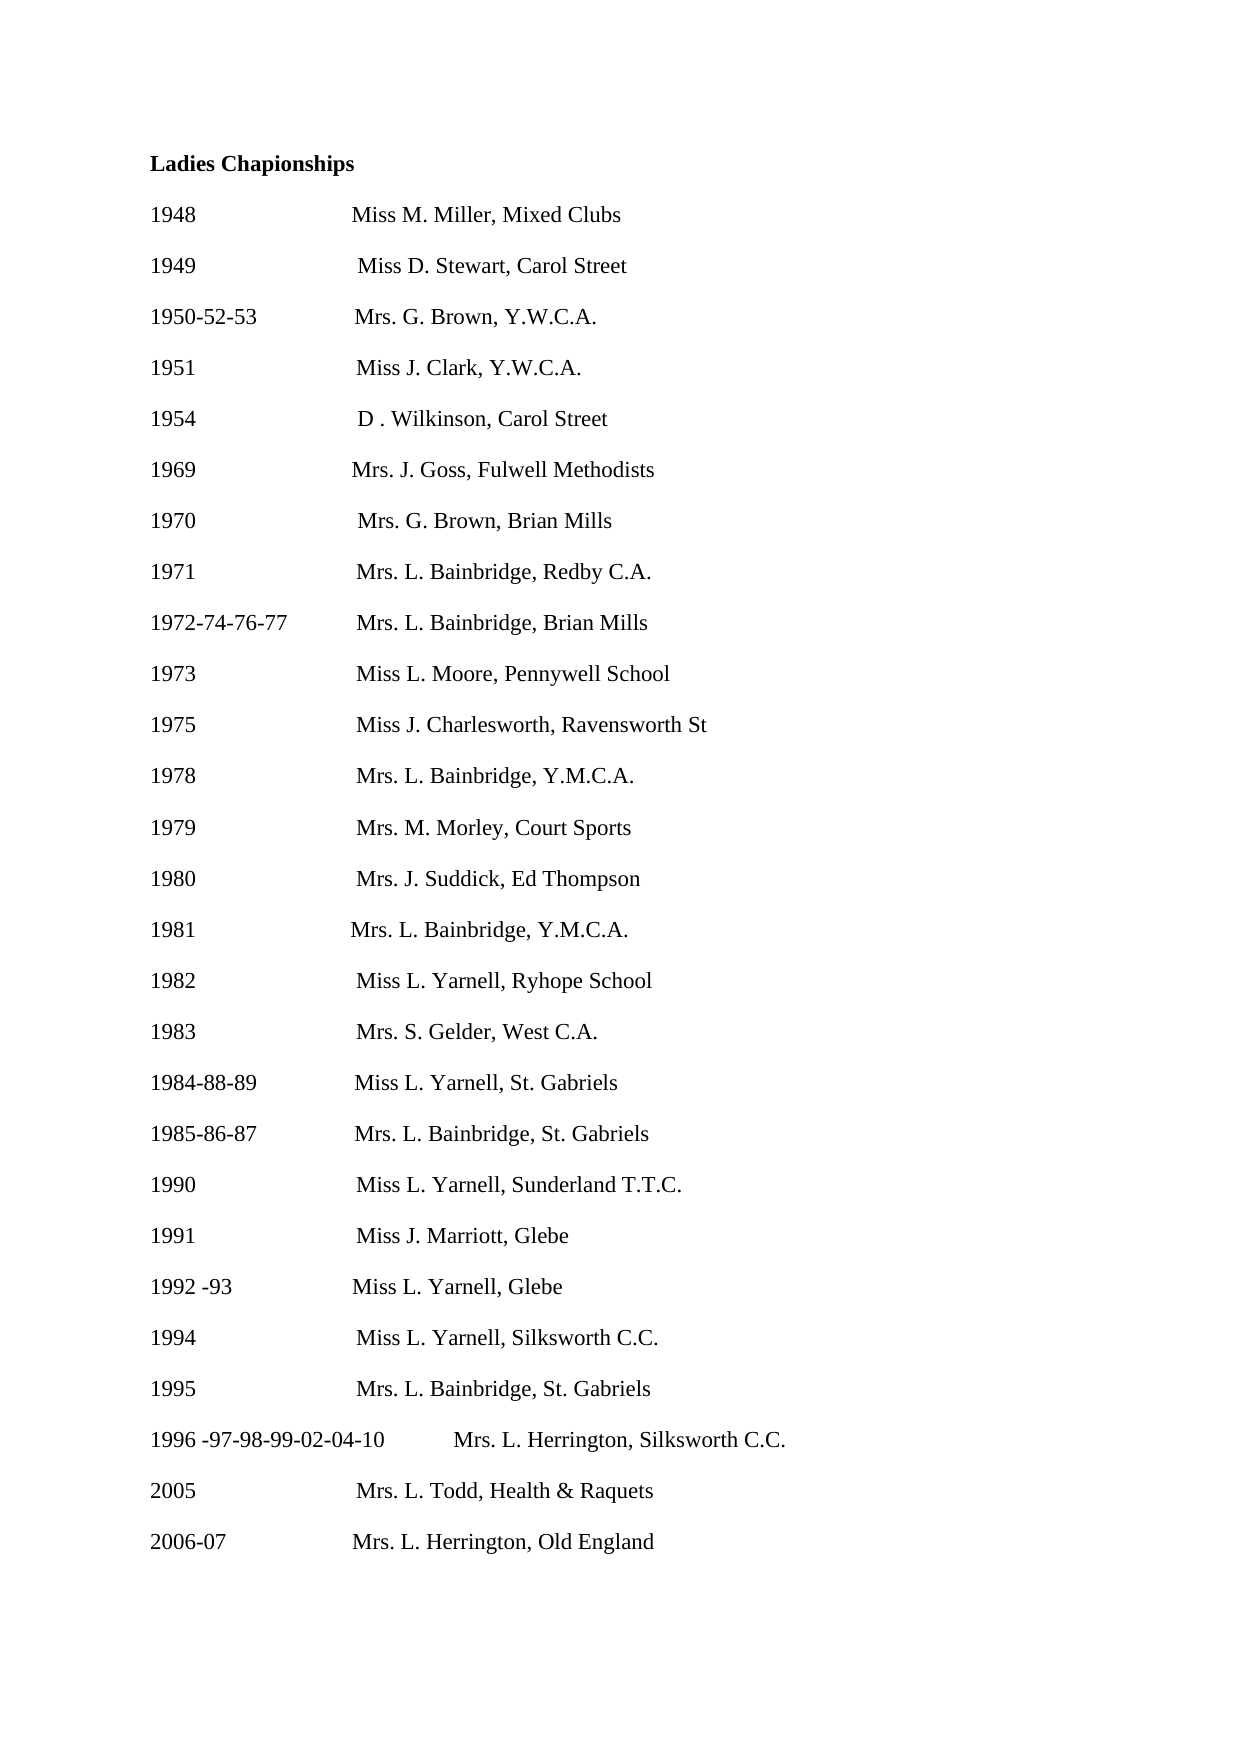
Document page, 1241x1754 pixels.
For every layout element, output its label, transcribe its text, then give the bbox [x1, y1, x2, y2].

text 1971 Mrs. L. Bainbridge, Redby C.A. [150, 558, 1090, 585]
text 1973 Miss L. Moore, Pennywell School [150, 660, 1090, 687]
text 1979 Mrs. M. Morley, Court Sports [150, 813, 1090, 840]
text 1980 Mrs. J. Suddick, Ed Thompson [150, 864, 1090, 891]
text 1969 Mrs. J. Goss, Fulwell Methodists [150, 456, 1090, 483]
text 1983 Mrs. S. Gelder, West C.A. [150, 1018, 1090, 1044]
text 1978 Mrs. L. Bainbridge, Y.M.C.A. [150, 762, 1090, 789]
text 1951 Miss J. Clark, Y.W.C.A. [150, 354, 1090, 381]
text 1982 Miss L. Yarnell, Ryhope School [150, 967, 1090, 993]
text 1994 Miss L. Yarnell, Silksworth C.C. [150, 1324, 1090, 1350]
text 1954 D . Wilkinson, Carol Street [150, 405, 1090, 432]
text 1981 Mrs. L. Bainbridge, Y.M.C.A. [150, 916, 1090, 942]
text 1990 Miss L. Yarnell, Sunderland T.T.C. [150, 1171, 1090, 1197]
text 1991 Miss J. Marriott, Glebe [150, 1222, 1090, 1248]
text 1985-86-87 Mrs. L. Bainbridge, St. Gabriels [150, 1120, 1090, 1146]
text Ladies Chapionships [150, 150, 1090, 176]
text 1995 Mrs. L. Bainbridge, St. Gabriels [150, 1375, 1090, 1401]
text 1984-88-89 Miss L. Yarnell, St. Gabriels [150, 1069, 1090, 1095]
text 1972-74-76-77 Mrs. L. Bainbridge, Brian Mills [150, 609, 1090, 636]
text 2006-07 Mrs. L. Herrington, Old England [150, 1528, 1090, 1554]
text 1950-52-53 Mrs. G. Brown, Y.W.C.A. [150, 303, 1090, 329]
text 1948 Miss M. Miller, Mixed Clubs [150, 201, 1090, 227]
text 2005 Mrs. L. Todd, Health & Raquets [150, 1477, 1090, 1503]
text 1975 Miss J. Charlesworth, Ravensworth St [150, 711, 1090, 738]
text 1992 -93 Miss L. Yarnell, Glebe [150, 1273, 1090, 1299]
text 1949 Miss D. Stewart, Carol Street [150, 252, 1090, 278]
text 1970 Mrs. G. Brown, Brian Mills [150, 507, 1090, 534]
text 1996 -97-98-99-02-04-10 Mrs. L. Herrington, Silksworth C.C. [150, 1426, 1090, 1452]
